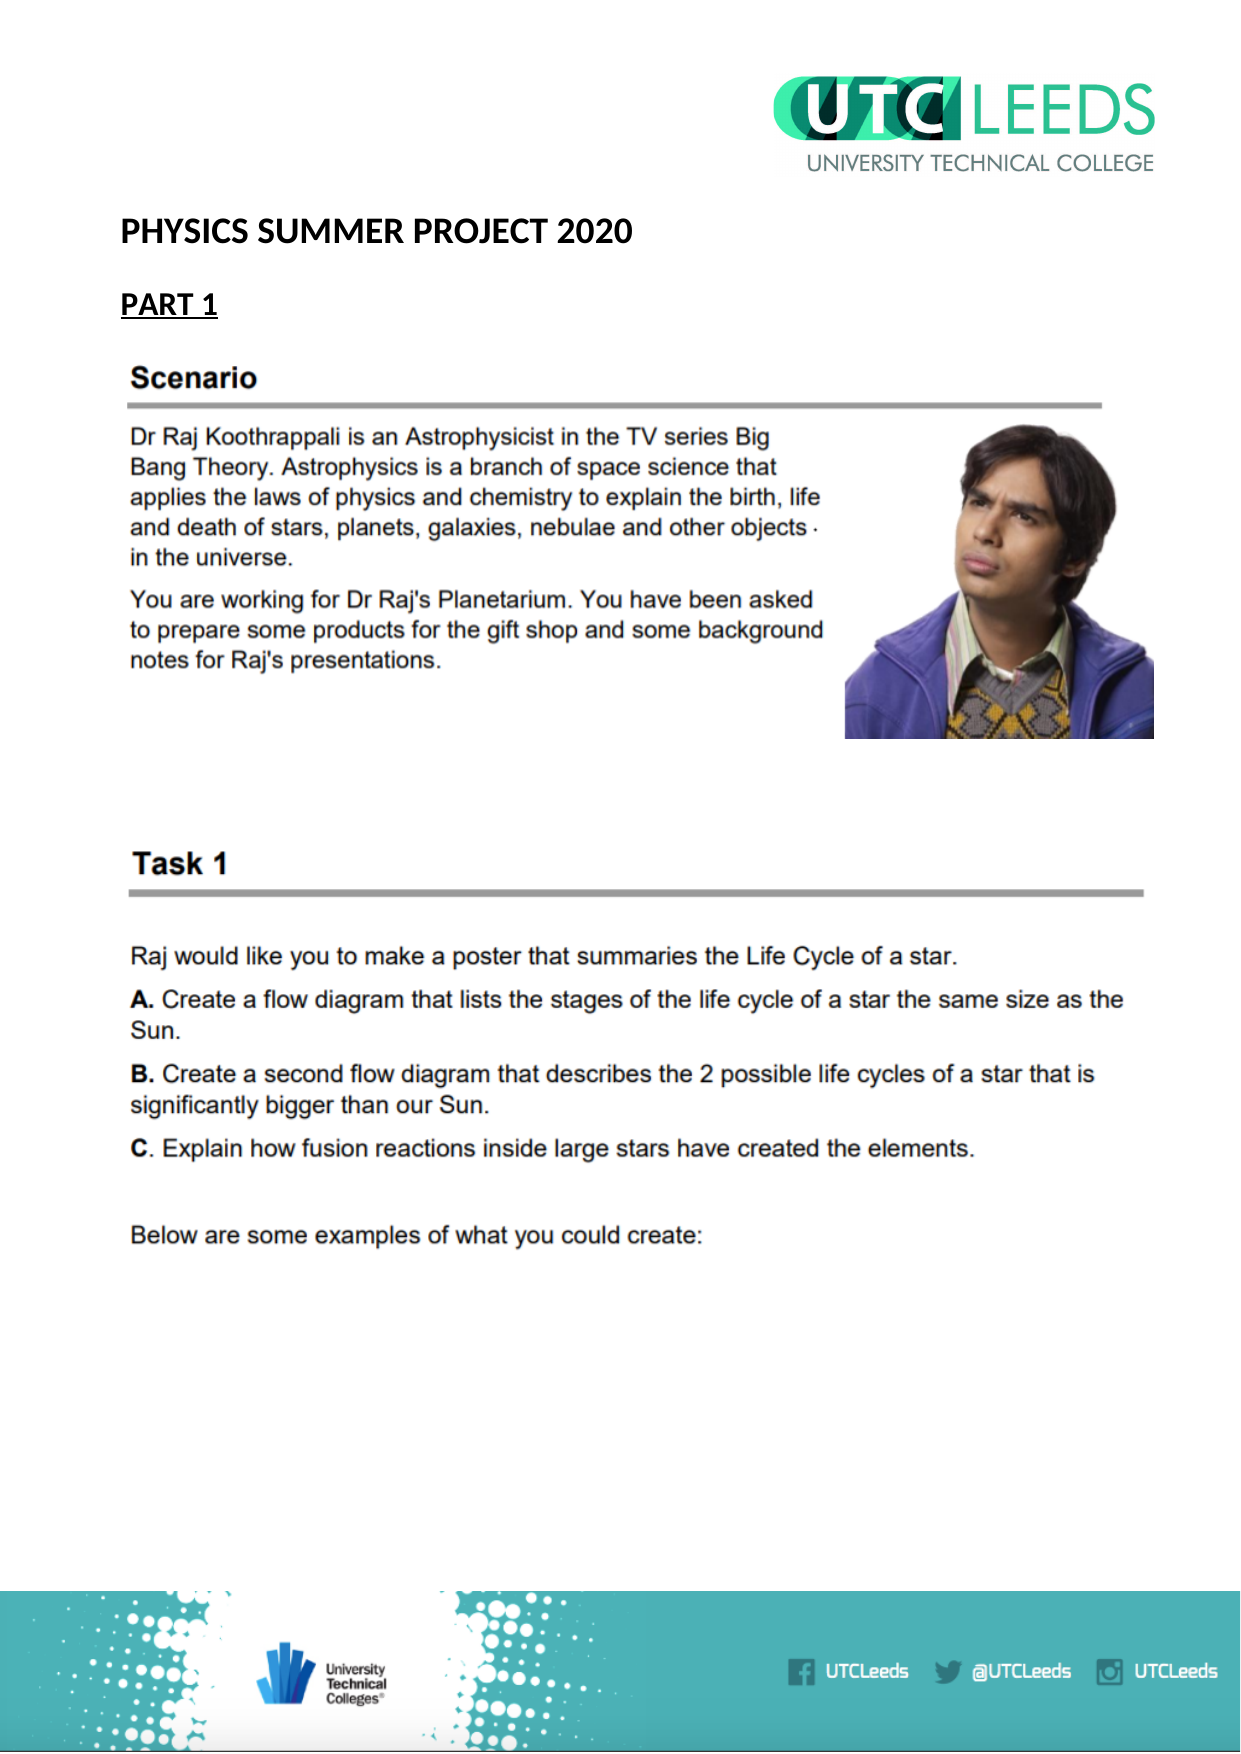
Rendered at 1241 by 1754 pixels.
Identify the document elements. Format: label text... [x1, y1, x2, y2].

text PHYSICS SUMMER PROJECT 2020 [120, 207, 1155, 253]
picture [120, 353, 1154, 739]
picture [120, 936, 1154, 1267]
picture [773, 73, 1155, 177]
text PART 1 [120, 282, 1155, 323]
picture [120, 839, 1154, 907]
picture [0, 1591, 1241, 1752]
